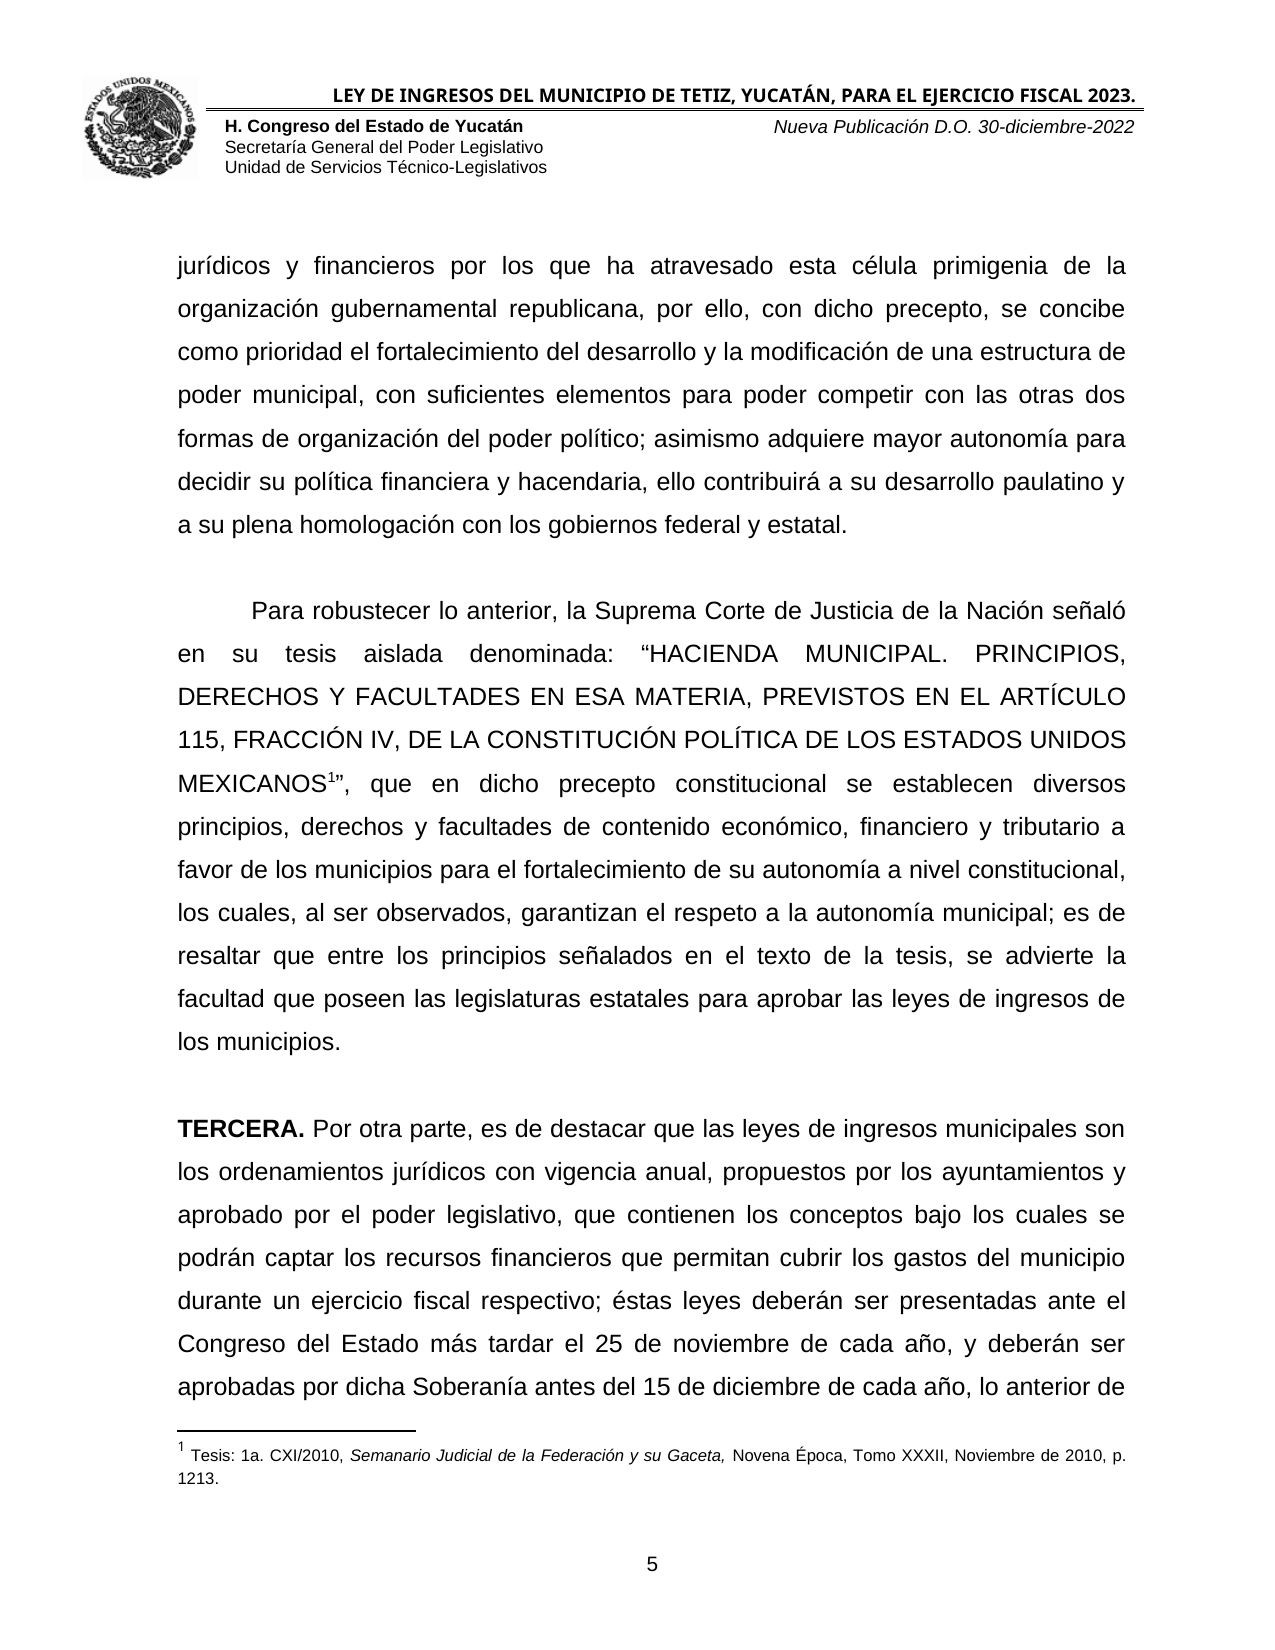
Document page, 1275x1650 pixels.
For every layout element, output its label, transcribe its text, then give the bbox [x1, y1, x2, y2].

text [177, 1113, 1127, 1401]
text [177, 251, 1127, 538]
text Para robustecer lo anterior, la Suprema Corte de Justicia de la Nación señaló en su tesis aislada denominada: “HACIENDA MUNICIPAL. PRINCIPIOS, DERECHOS Y FACULTADES EN ESA MATERIA, PREVISTOS EN EL ARTÍCULO 115, FRACCIÓN IV, DE LA CONSTITUCIÓN POLÍTICA DE LOS ESTADOS UNIDOS MEXICANOS”, que en dicho precepto constitucional se establecen diversos principios, derechos y facultades de contenido económico, financiero y tributario a favor de los municipios para el fortalecimiento de su autonomía a nivel constitucional, los cuales, al ser observados, garantizan el respeto a la autonomía municipal; es de resaltar que entre los principios señalados en el texto de la tesis, se advierte la facultad que poseen las legislaturas estatales para aprobar las leyes de ingresos de los municipios. [177, 596, 1127, 1056]
